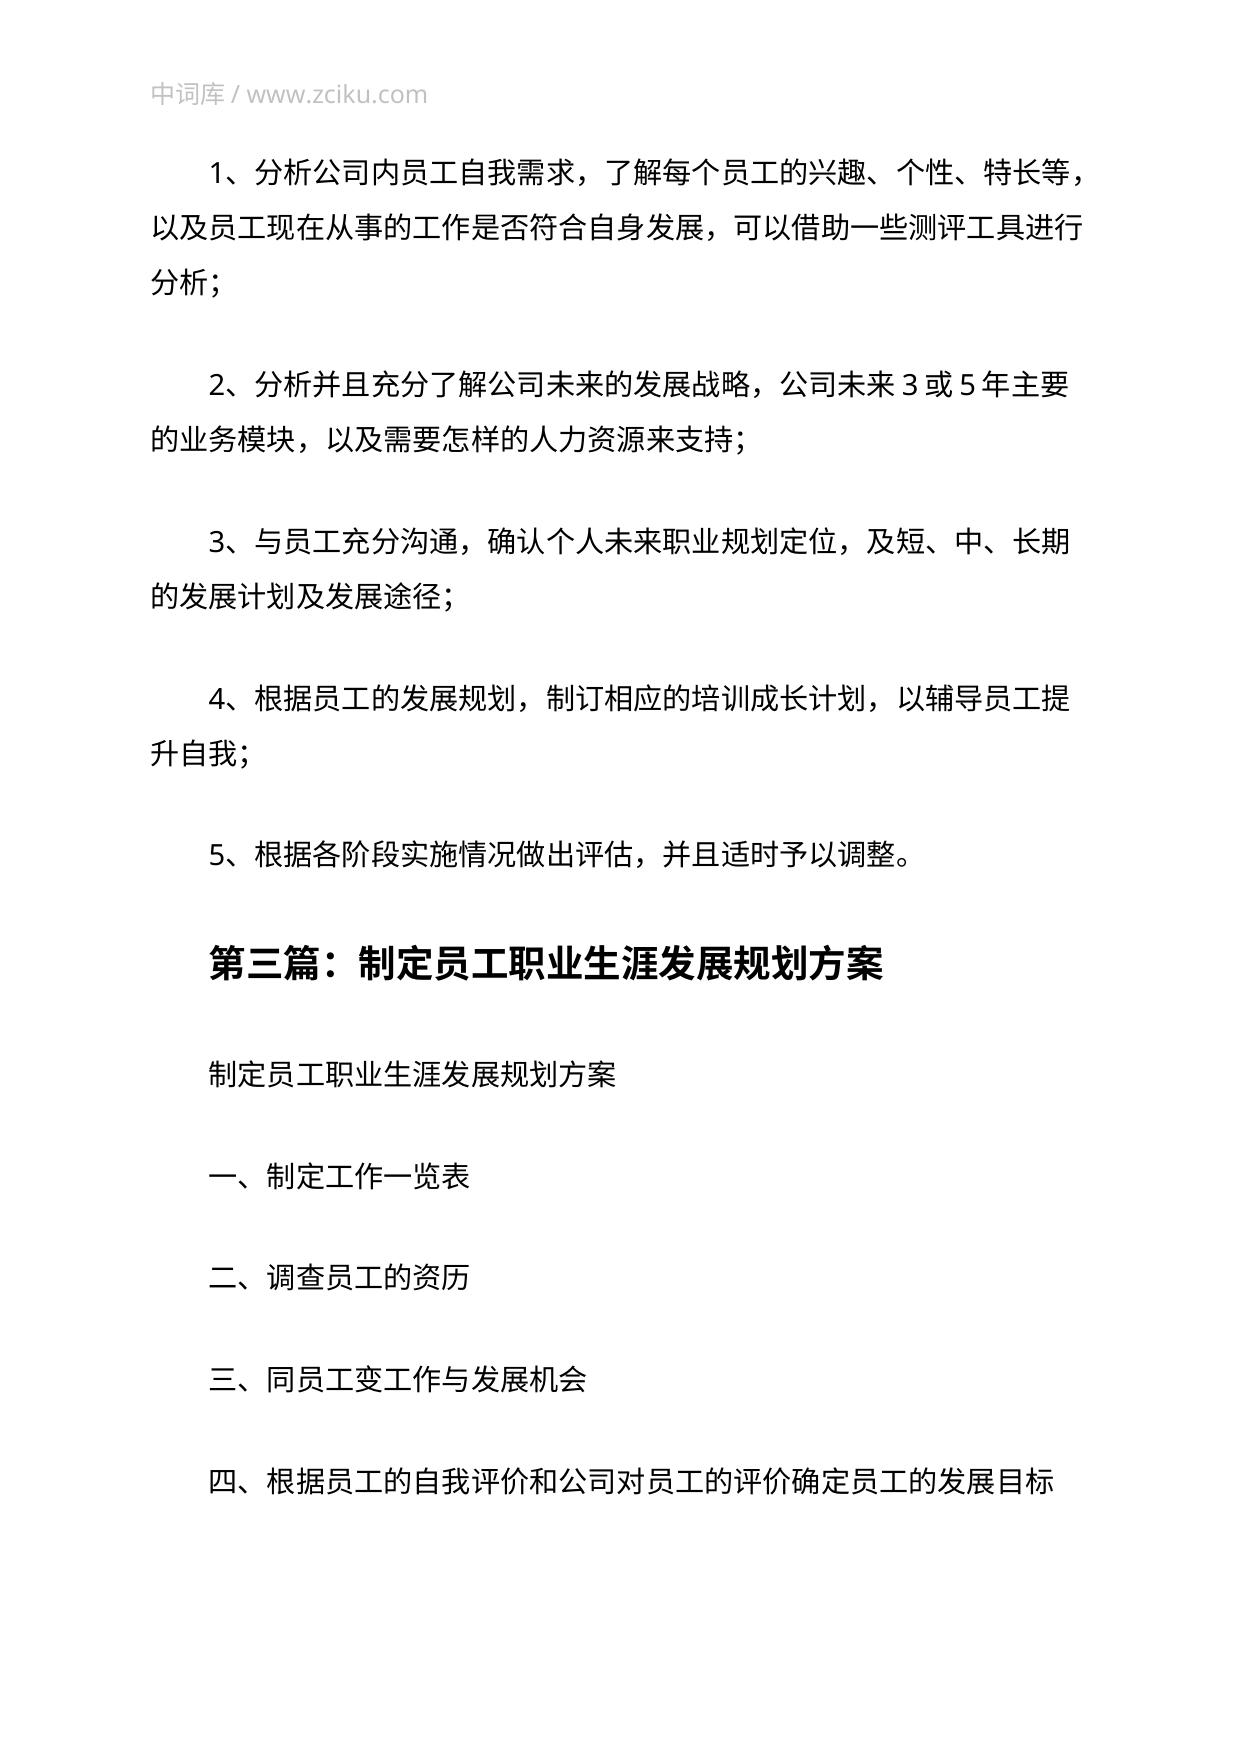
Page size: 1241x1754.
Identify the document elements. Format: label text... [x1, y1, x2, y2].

text 二、调查员工的资历 [150, 1255, 1090, 1297]
text 四、根据员工的自我评价和公司对员工的评价确定员工的发展目标 [150, 1458, 1090, 1501]
text 3、与员工充分沟通，确认个人未来职业规划定位，及短、中、长期的发展计划及发展途径； [150, 518, 1090, 616]
text 4、根据员工的发展规划，制订相应的培训成长计划，以辅导员工提升自我； [150, 675, 1090, 772]
text 制定员工职业生涯发展规划方案 [150, 1051, 1090, 1094]
text 三、同员工变工作与发展机会 [150, 1357, 1090, 1399]
text 第三篇：制定员工职业生涯发展规划方案 [150, 934, 1090, 988]
text 一、制定工作一览表 [150, 1153, 1090, 1195]
text 2、分析并且充分了解公司未来的发展战略，公司未来3或5年主要的业务模块，以及需要怎样的人力资源来支持； [150, 362, 1090, 459]
text 1、分析公司内员工自我需求，了解每个员工的兴趣、个性、特长等，以及员工现在从事的工作是否符合自身发展，可以借助一些测评工具进行分析； [150, 150, 1090, 302]
text 5、根据各阶段实施情况做出评估，并且适时予以调整。 [150, 832, 1090, 874]
